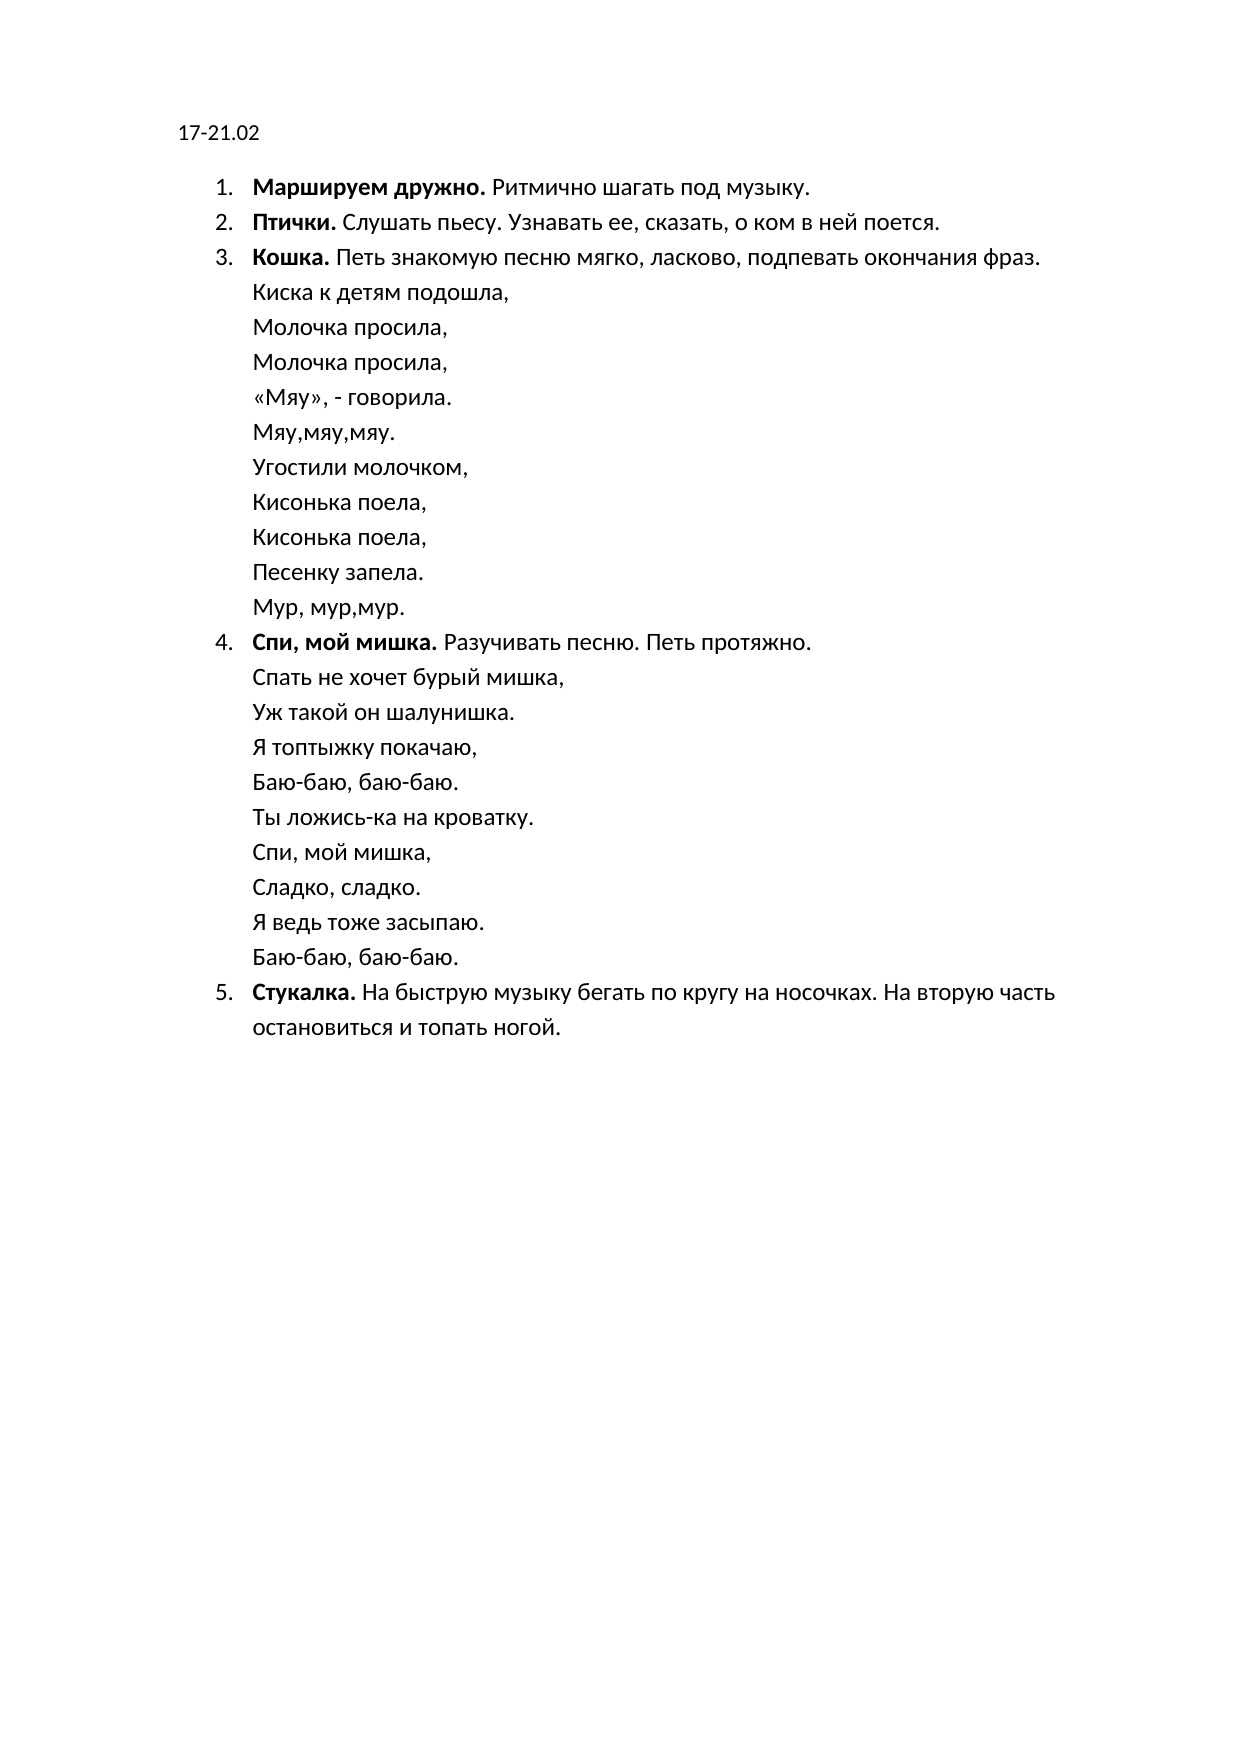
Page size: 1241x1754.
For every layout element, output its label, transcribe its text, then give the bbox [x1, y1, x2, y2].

list Кисонька поела, [252, 521, 1152, 552]
list Ты ложись-ка на кроватку. [252, 801, 1152, 832]
list Молочка просила, [252, 311, 1152, 342]
list Маршируем дружно. Ритмично шагать под музыку. [215, 171, 1152, 202]
list Молочка просила, [252, 346, 1152, 377]
list Баю-баю, баю-баю. [252, 766, 1152, 797]
list Стукалка. На быструю музыку бегать по кругу на носочках. На вторую часть остановиться и топать ногой. [215, 976, 1152, 1042]
list Кисонька поела, [252, 486, 1152, 517]
list Мур, мур,мур. [252, 591, 1152, 622]
list Я ведь тоже засыпаю. [252, 906, 1152, 937]
list Баю-баю, баю-баю. [252, 941, 1152, 972]
list Сладко, сладко. [252, 871, 1152, 902]
text 17-21.02 [177, 118, 1152, 146]
list Спать не хочет бурый мишка, [252, 661, 1152, 692]
list «Мяу», - говорила. [252, 381, 1152, 412]
list Спи, мой мишка. Разучивать песню. Петь протяжно. [215, 626, 1152, 657]
list Угостили молочком, [252, 451, 1152, 482]
list Песенку запела. [252, 556, 1152, 587]
list Кошка. Петь знакомую песню мягко, ласково, подпевать окончания фраз. [215, 241, 1152, 272]
list Мяу,мяу,мяу. [252, 416, 1152, 447]
list Я топтыжку покачаю, [252, 731, 1152, 762]
list Киска к детям подошла, [252, 276, 1152, 307]
list Птички. Слушать пьесу. Узнавать ее, сказать, о ком в ней поется. [215, 206, 1152, 237]
list Спи, мой мишка, [252, 836, 1152, 867]
list Уж такой он шалунишка. [252, 696, 1152, 727]
